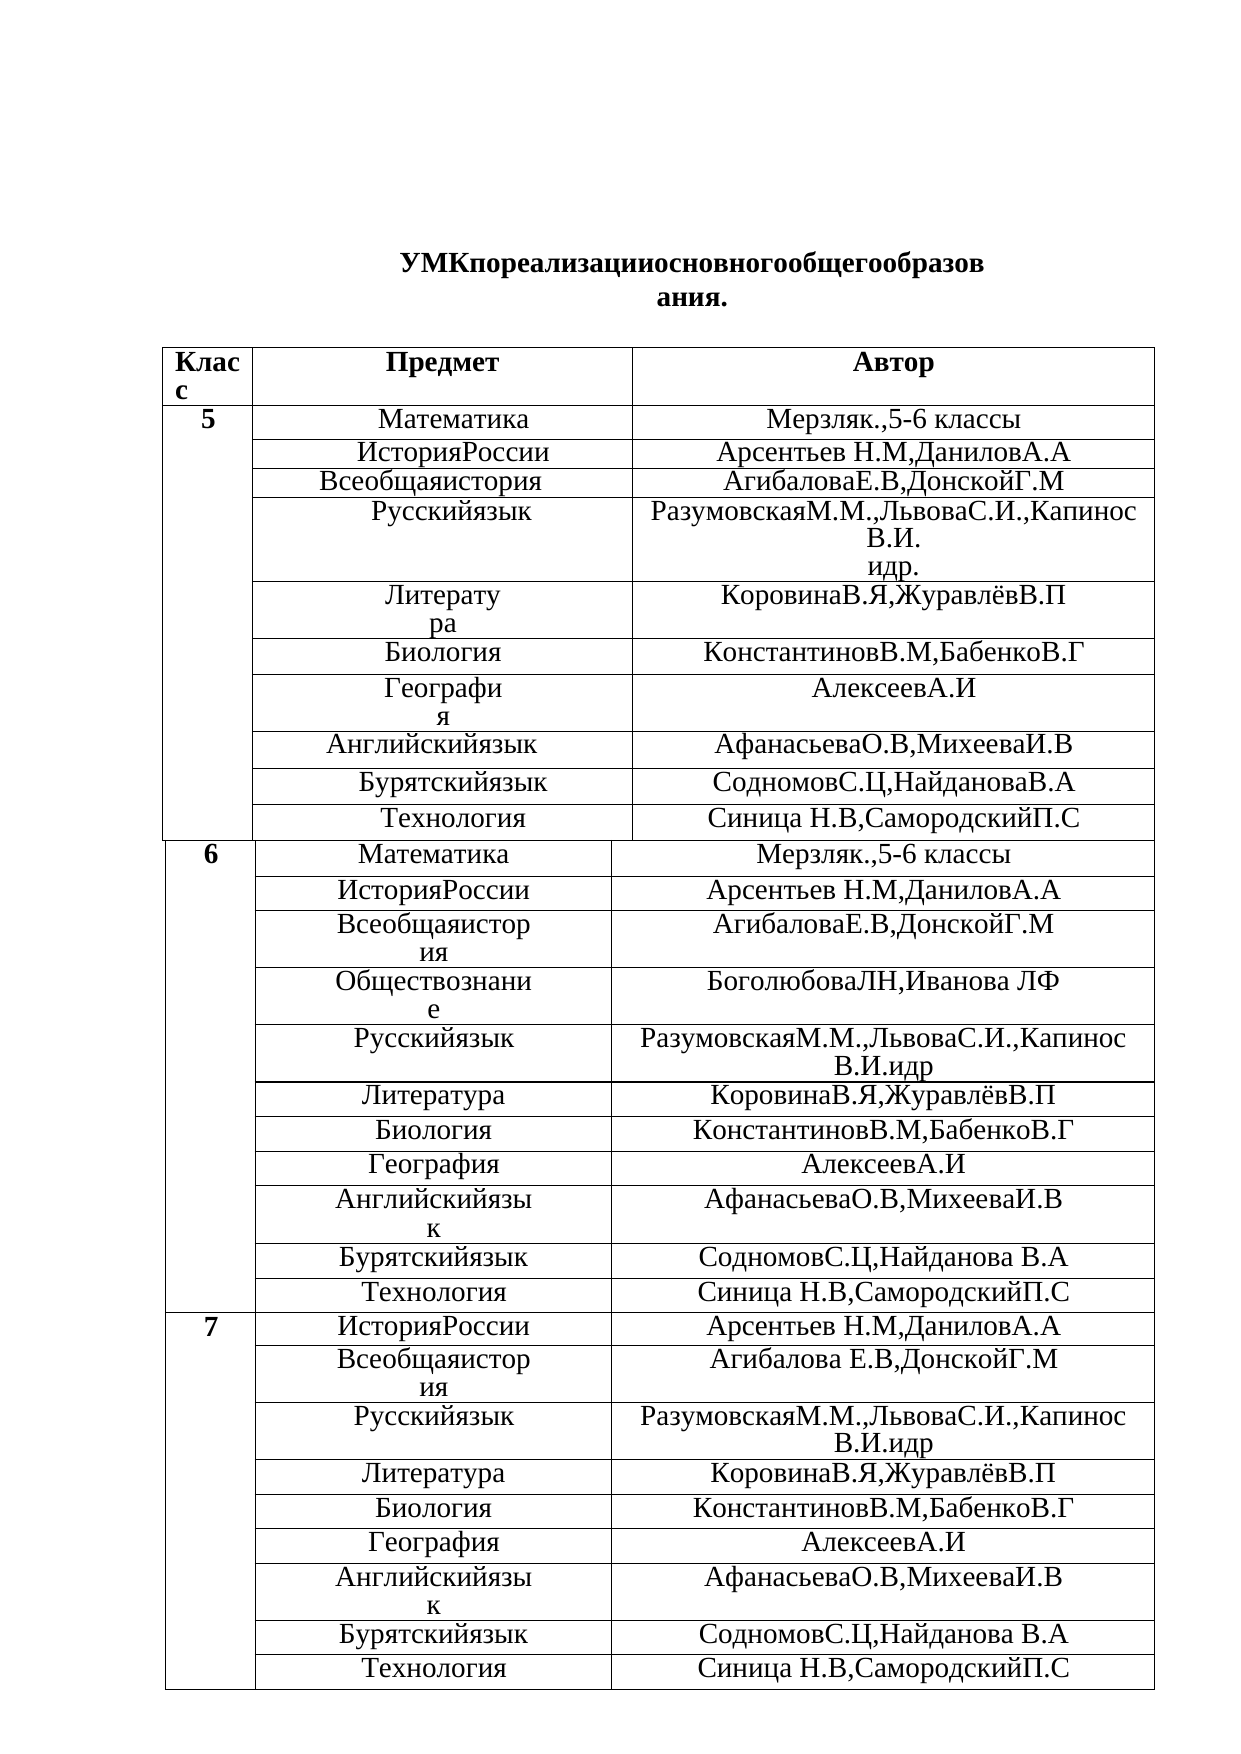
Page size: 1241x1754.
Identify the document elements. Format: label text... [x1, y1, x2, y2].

table_cell 6 [166, 841, 255, 1312]
table_cell Бурятскийязык [256, 1621, 611, 1654]
table_cell Всеобщаяистория [256, 911, 611, 967]
table_cell СодномовС.Ц,Найданова В.А [612, 1621, 1154, 1654]
table_cell Бурятскийязык [253, 769, 632, 804]
table_cell КонстантиновВ.М,БабенкоВ.Г [612, 1495, 1154, 1528]
table_cell КоровинаВ.Я,ЖуравлёвВ.П [612, 1460, 1154, 1494]
table_cell КонстантиновВ.М,БабенкоВ.Г [612, 1117, 1154, 1151]
table_cell 5 [163, 406, 252, 840]
table_cell Английскийязык [253, 732, 632, 768]
table_cell Английскийязык [256, 1564, 611, 1620]
text УМКпореализацииосновногообщегообразования. [392, 246, 991, 313]
table_cell ИсторияРоссии [256, 1313, 611, 1345]
table_cell Всеобщаяистория [256, 1346, 611, 1402]
table_cell АлексеевА.И [612, 1152, 1154, 1185]
table_cell Литература [256, 1083, 611, 1116]
table_cell Технология [253, 805, 632, 840]
table_cell Литература [256, 1460, 611, 1494]
table_cell СодномовС.Ц,Найданова В.А [612, 1244, 1154, 1278]
table_cell География [253, 675, 632, 731]
table_cell АлексеевА.И [633, 675, 1154, 731]
table_cell АгибаловаЕ.В,ДонскойГ.М [633, 469, 1154, 497]
table_cell Технология [256, 1655, 611, 1689]
table_cell КоровинаВ.Я,ЖуравлёвВ.П [633, 582, 1154, 638]
table_cell АфанасьеваО.В,МихееваИ.В [633, 732, 1154, 768]
table_cell Синица Н.В,СамородскийП.С [612, 1655, 1154, 1689]
table_cell Русскийязык [253, 498, 632, 581]
table_cell 7 [166, 1313, 255, 1689]
table_cell Математика [256, 841, 611, 876]
table_cell КоровинаВ.Я,ЖуравлёвВ.П [612, 1083, 1154, 1116]
table_cell АфанасьеваО.В,МихееваИ.В [612, 1564, 1154, 1620]
table_cell Синица Н.В,СамородскийП.С [633, 805, 1154, 840]
table_header Автор [633, 348, 1154, 405]
table_cell Русскийязык [256, 1403, 611, 1459]
table_cell Бурятскийязык [256, 1244, 611, 1278]
table_cell АлексеевА.И [612, 1529, 1154, 1563]
table_cell Биология [256, 1117, 611, 1151]
table_cell География [256, 1152, 611, 1185]
table_cell География [256, 1529, 611, 1563]
table_header Класс [163, 348, 252, 405]
table_cell Арсентьев Н.М,ДаниловА.А [633, 440, 1154, 468]
table_cell Русскийязык [256, 1025, 611, 1081]
table_cell РазумовскаяМ.М.,ЛьвоваС.И.,КапиносВ.И. идр. [633, 498, 1154, 581]
table_cell ИсторияРоссии [253, 440, 632, 468]
table_cell Литература [253, 582, 632, 638]
table_cell Английскийязык [256, 1186, 611, 1243]
table_cell РазумовскаяМ.М.,ЛьвоваС.И.,Капинос В.И.идр [612, 1403, 1154, 1459]
table_cell Биология [253, 639, 632, 674]
table_cell Арсентьев Н.М,ДаниловА.А [612, 1313, 1154, 1345]
table_cell Технология [256, 1279, 611, 1312]
table_cell АгибаловаЕ.В,ДонскойГ.М [612, 911, 1154, 967]
table_cell Всеобщаяистория [253, 469, 632, 497]
table_cell ИсторияРоссии [256, 877, 611, 910]
table_cell Арсентьев Н.М,ДаниловА.А [612, 877, 1154, 910]
table_cell Математика [253, 406, 632, 439]
table_cell Биология [256, 1495, 611, 1528]
table_cell КонстантиновВ.М,БабенкоВ.Г [633, 639, 1154, 674]
table_cell БоголюбоваЛН,Иванова ЛФ [612, 968, 1154, 1024]
table_header Предмет [253, 348, 632, 405]
table_cell Агибалова Е.В,ДонскойГ.М [612, 1346, 1154, 1402]
table_cell Синица Н.В,СамородскийП.С [612, 1279, 1154, 1312]
table_cell Мерзляк.,5-6 классы [633, 406, 1154, 439]
table_cell РазумовскаяМ.М.,ЛьвоваС.И.,Капинос В.И.идр [612, 1025, 1154, 1081]
table_cell СодномовС.Ц,НайдановаВ.А [633, 769, 1154, 804]
table_cell Обществознание [256, 968, 611, 1024]
table_cell Мерзляк.,5-6 классы [612, 841, 1154, 876]
table_cell АфанасьеваО.В,МихееваИ.В [612, 1186, 1154, 1243]
